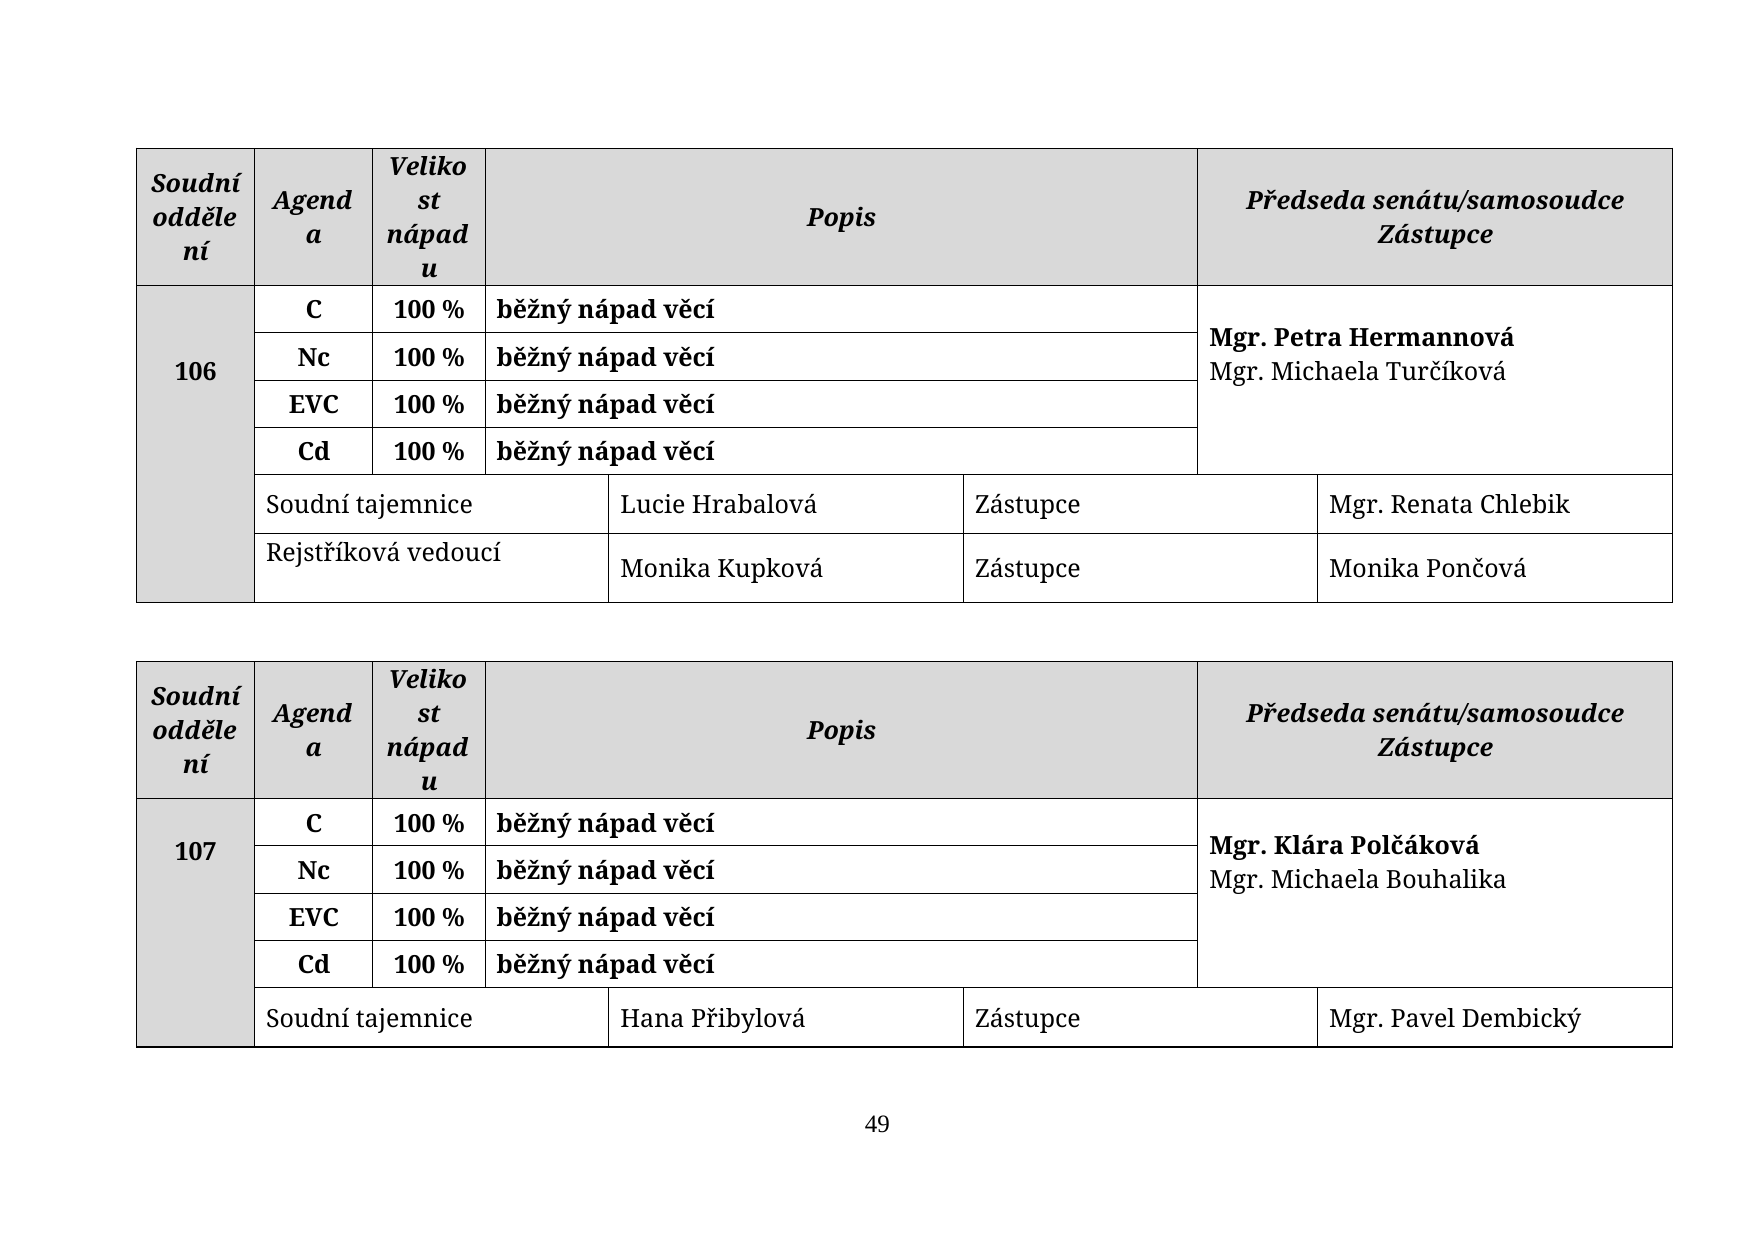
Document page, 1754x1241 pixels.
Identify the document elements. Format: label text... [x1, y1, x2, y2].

table_header Velikost nápadu [373, 149, 485, 285]
table_cell Mgr. Pavel Dembický [1318, 988, 1672, 1046]
table_cell Nc [255, 333, 372, 379]
table_header Agenda [255, 662, 372, 798]
table_cell 100 % [373, 894, 485, 940]
table_header Agenda [255, 149, 372, 285]
table_cell 100 % [373, 428, 485, 474]
table_cell Mgr. Klára Polčáková Mgr. Michaela Bouhalika [1198, 799, 1672, 987]
table_cell běžný nápad věcí [486, 846, 1197, 893]
table_cell EVC [255, 381, 372, 427]
table_cell 100 % [373, 846, 485, 893]
table_cell EVC [255, 894, 372, 940]
table_cell 100 % [373, 381, 485, 427]
table_cell Rejstříková vedoucí [255, 534, 608, 602]
table_cell Cd [255, 941, 372, 987]
table_header Předseda senátu/samosoudce Zástupce [1198, 149, 1672, 285]
table_header Popis [486, 662, 1197, 798]
table_cell Cd [255, 428, 372, 474]
table_cell 100 % [373, 799, 485, 845]
table_cell 100 % [373, 941, 485, 987]
table_cell Hana Přibylová [609, 988, 963, 1046]
table_cell běžný nápad věcí [486, 894, 1197, 940]
table_cell 100 % [373, 333, 485, 379]
table_cell běžný nápad věcí [486, 381, 1197, 427]
table_cell běžný nápad věcí [486, 428, 1197, 474]
table_cell Zástupce [964, 534, 1317, 602]
table_cell 106 [137, 286, 254, 602]
table_cell běžný nápad věcí [486, 286, 1197, 332]
table_header Velikost nápadu [373, 662, 485, 798]
table_cell Zástupce [964, 475, 1317, 533]
table_cell 107 [137, 799, 254, 1046]
table_cell Mgr. Petra Hermannová Mgr. Michaela Turčíková [1198, 286, 1672, 474]
table_cell C [255, 286, 372, 332]
table_cell Monika Pončová [1318, 534, 1672, 602]
table_header Soudní oddělení [137, 149, 254, 285]
table_cell běžný nápad věcí [486, 941, 1197, 987]
table_cell běžný nápad věcí [486, 799, 1197, 845]
table_cell běžný nápad věcí [486, 333, 1197, 379]
table_cell Nc [255, 846, 372, 893]
table_header Soudní oddělení [137, 662, 254, 798]
table_cell Soudní tajemnice [255, 988, 608, 1046]
table_cell Zástupce [964, 988, 1317, 1046]
table_cell 100 % [373, 286, 485, 332]
table_cell Monika Kupková [609, 534, 963, 602]
table_cell Soudní tajemnice [255, 475, 608, 533]
table_cell Lucie Hrabalová [609, 475, 963, 533]
table_cell C [255, 799, 372, 845]
table_header Popis [486, 149, 1197, 285]
table_header Předseda senátu/samosoudce Zástupce [1198, 662, 1672, 798]
table_cell Mgr. Renata Chlebik [1318, 475, 1672, 533]
